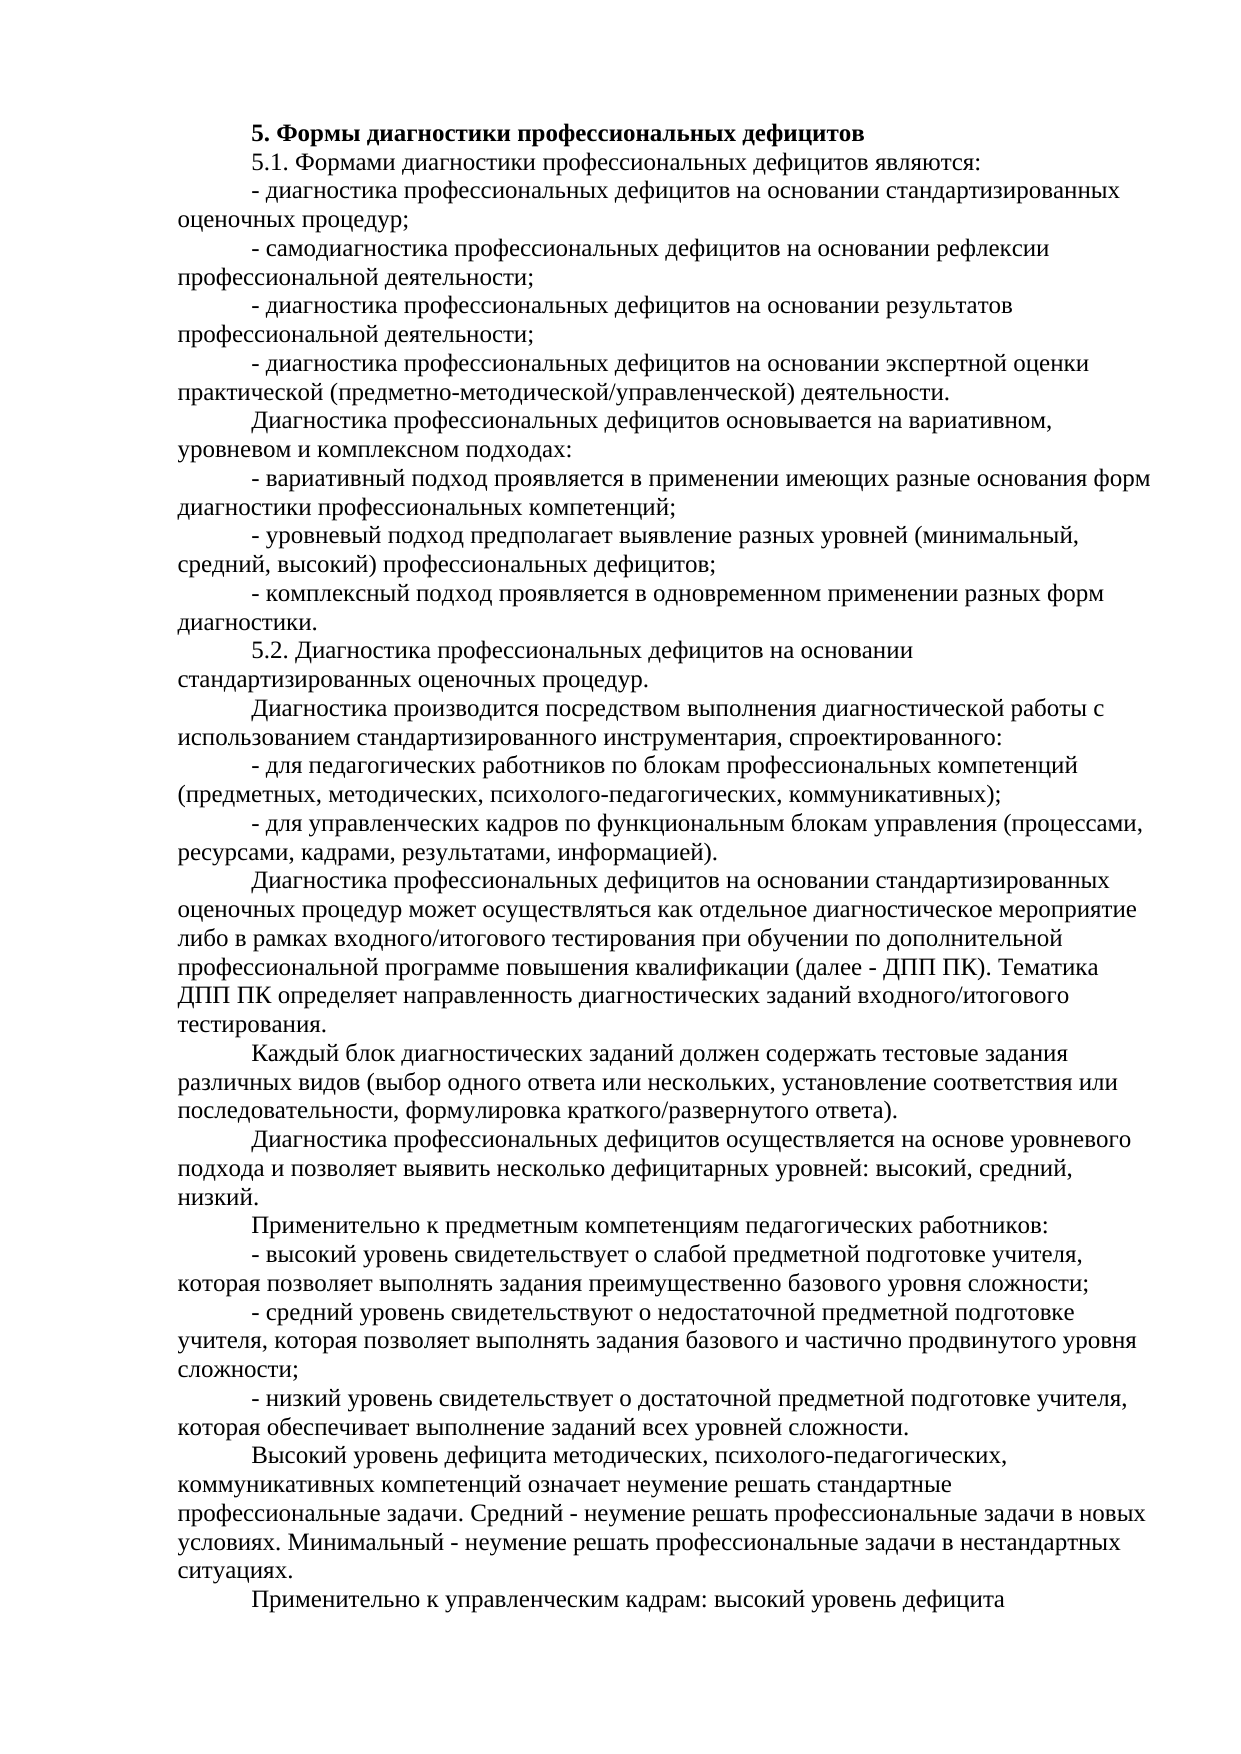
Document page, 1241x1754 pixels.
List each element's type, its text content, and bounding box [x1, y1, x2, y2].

text Каждый блок диагностических заданий должен содержать тестовые задания различных видов (выбор одного ответа или нескольких, установление соответствия или последовательности, формулировка краткого/развернутого ответа). [177, 1038, 1152, 1124]
text Диагностика профессиональных дефицитов на основании стандартизированных оценочных процедур может осуществляться как отдельное диагностическое мероприятие либо в рамках входного/итогового тестирования при обучении по дополнительной профессиональной программе повышения квалификации (далее - ДПП ПК). Тематика ДПП ПК определяет направленность диагностических заданий входного/итогового тестирования. [177, 866, 1152, 1038]
text Диагностика производится посредством выполнения диагностической работы с использованием стандартизированного инструментария, спроектированного: [177, 693, 1152, 751]
text - диагностика профессиональных дефицитов на основании экспертной оценки практической (предметно-методической/управленческой) деятельности. [177, 348, 1152, 406]
text - комплексный подход проявляется в одновременном применении разных форм диагностики. [177, 578, 1152, 636]
text - диагностика профессиональных дефицитов на основании стандартизированных оценочных процедур; [177, 176, 1152, 233]
text - диагностика профессиональных дефицитов на основании результатов профессиональной деятельности; [177, 291, 1152, 348]
text - средний уровень свидетельствуют о недостаточной предметной подготовке учителя, которая позволяет выполнять задания базового и частично продвинутого уровня сложности; [177, 1297, 1152, 1383]
text 5.2. Диагностика профессиональных дефицитов на основании стандартизированных оценочных процедур. [177, 636, 1152, 693]
text Применительно к предметным компетенциям педагогических работников: [177, 1211, 1152, 1239]
text Высокий уровень дефицита методических, психолого-педагогических, коммуникативных компетенций означает неумение решать стандартные профессиональные задачи. Средний - неумение решать профессиональные задачи в новых условиях. Минимальный - неумение решать профессиональные задачи в нестандартных ситуациях. [177, 1441, 1152, 1584]
text - для педагогических работников по блокам профессиональных компетенций (предметных, методических, психолого-педагогических, коммуникативных); [177, 751, 1152, 808]
text - для управленческих кадров по функциональным блокам управления (процессами, ресурсами, кадрами, результатами, информацией). [177, 808, 1152, 866]
text 5.1. Формами диагностики профессиональных дефицитов являются: [177, 147, 1152, 176]
text Диагностика профессиональных дефицитов осуществляется на основе уровневого подхода и позволяет выявить несколько дефицитарных уровней: высокий, средний, низкий. [177, 1124, 1152, 1211]
text - самодиагностика профессиональных дефицитов на основании рефлексии профессиональной деятельности; [177, 233, 1152, 291]
text - вариативный подход проявляется в применении имеющих разные основания форм диагностики профессиональных компетенций; [177, 463, 1152, 521]
text - низкий уровень свидетельствует о достаточной предметной подготовке учителя, которая обеспечивает выполнение заданий всех уровней сложности. [177, 1383, 1152, 1441]
text 5. Формы диагностики профессиональных дефицитов [177, 118, 1152, 147]
text - уровневый подход предполагает выявление разных уровней (минимальный, средний, высокий) профессиональных дефицитов; [177, 521, 1152, 578]
text - высокий уровень свидетельствует о слабой предметной подготовке учителя, которая позволяет выполнять задания преимущественно базового уровня сложности; [177, 1239, 1152, 1297]
text Диагностика профессиональных дефицитов основывается на вариативном, уровневом и комплексном подходах: [177, 406, 1152, 463]
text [177, 1584, 1152, 1613]
